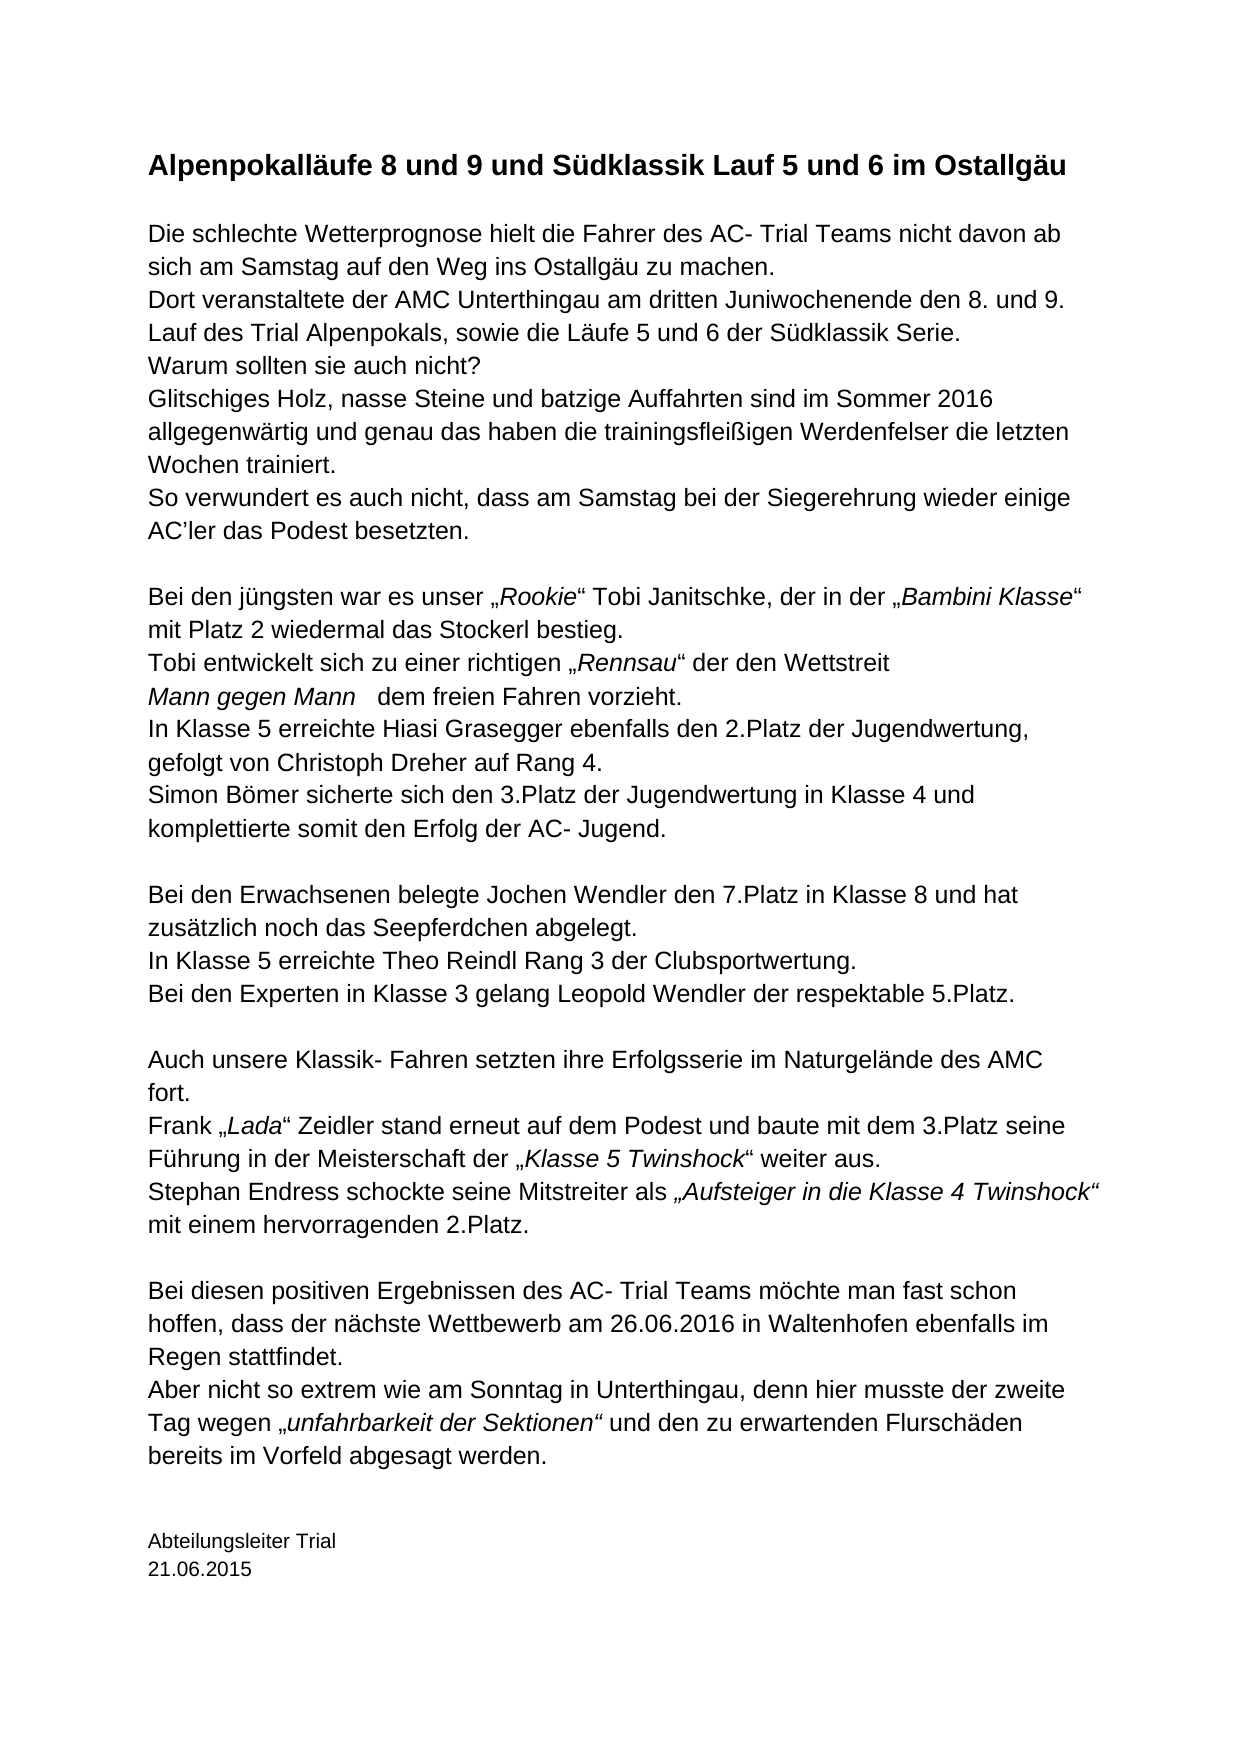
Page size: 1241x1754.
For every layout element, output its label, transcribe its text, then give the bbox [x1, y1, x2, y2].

text In Klasse 5 erreichte Theo Reindl Rang 3 der Clubsportwertung. [148, 946, 1093, 974]
text 21.06.2015 [148, 1556, 1093, 1580]
text Bei den Experten in Klasse 3 gelang Leopold Wendler der respektable 5.Platz. [148, 979, 1093, 1007]
text So verwundert es auch nicht, dass am Samstag bei der Siegerehrung wieder einige AC’ler das Podest besetzten. [148, 483, 1093, 545]
text Bei diesen positiven Ergebnissen des AC- Trial Teams möchte man fast schon hoffen, dass der nächste Wettbewerb am 26.06.2016 in Waltenhofen ebenfalls im Regen stattfindet. [148, 1276, 1093, 1371]
text Die schlechte Wetterprognose hielt die Fahrer des AC- Trial Teams nicht davon ab sich am Samstag auf den Weg ins Ostallgäu zu machen. [148, 219, 1093, 281]
text Bei den Erwachsenen belegte Jochen Wendler den 7.Platz in Klasse 8 und hat zusätzlich noch das Seepferdchen abgelegt. [148, 879, 1093, 941]
text Glitschiges Holz, nasse Steine und batzige Auffahrten sind im Sommer 2016 allgegenwärtig und genau das haben die trainingsfleißigen Werdenfelser die letzten Wochen trainiert. [148, 384, 1093, 479]
text Warum sollten sie auch nicht? [148, 351, 1093, 380]
text Auch unsere Klassik- Fahren setzten ihre Erfolgsserie im Naturgelände des AMC fort. [148, 1045, 1093, 1106]
text Abteilungsleiter Trial [148, 1529, 1093, 1553]
text Dort veranstaltete der AMC Unterthingau am dritten Juniwochenende den 8. und 9. Lauf des Trial Alpenpokals, sowie die Läufe 5 und 6 der Südklassik Serie. [148, 285, 1093, 347]
text Aber nicht so extrem wie am Sonntag in Unterthingau, denn hier musste der zweite Tag wegen „unfahrbarkeit der Sektionen“ und den zu erwartenden Flurschäden bereits im Vorfeld abgesagt werden. [148, 1375, 1093, 1470]
text Alpenpokalläufe 8 und 9 und Südklassik Lauf 5 und 6 im Ostallgäu [148, 148, 1093, 181]
text Frank „Lada“ Zeidler stand erneut auf dem Podest und baute mit dem 3.Platz seine Führung in der Meisterschaft der „Klasse 5 Twinshock“ weiter aus. [148, 1111, 1093, 1172]
text Stephan Endress schockte seine Mitstreiter als „Aufsteiger in die Klasse 4 Twinshock“ mit einem hervorragenden 2.Platz. [148, 1177, 1107, 1238]
text Simon Bömer sicherte sich den 3.Platz der Jugendwertung in Klasse 4 und komplettierte somit den Erfolg der AC- Jugend. [148, 781, 1093, 842]
text In Klasse 5 erreichte Hiasi Grasegger ebenfalls den 2.Platz der Jugendwertung, gefolgt von Christoph Dreher auf Rang 4. [148, 714, 1093, 776]
text Bei den jüngsten war es unser „Rookie“ Tobi Janitschke, der in der „Bambini Klasse“ mit Platz 2 wiedermal das Stockerl bestieg. [148, 582, 1093, 644]
text Mann gegen Mann dem freien Fahren vorzieht. [148, 681, 1093, 710]
text Tobi entwickelt sich zu einer richtigen „Rennsau“ der den Wettstreit [148, 648, 1093, 677]
